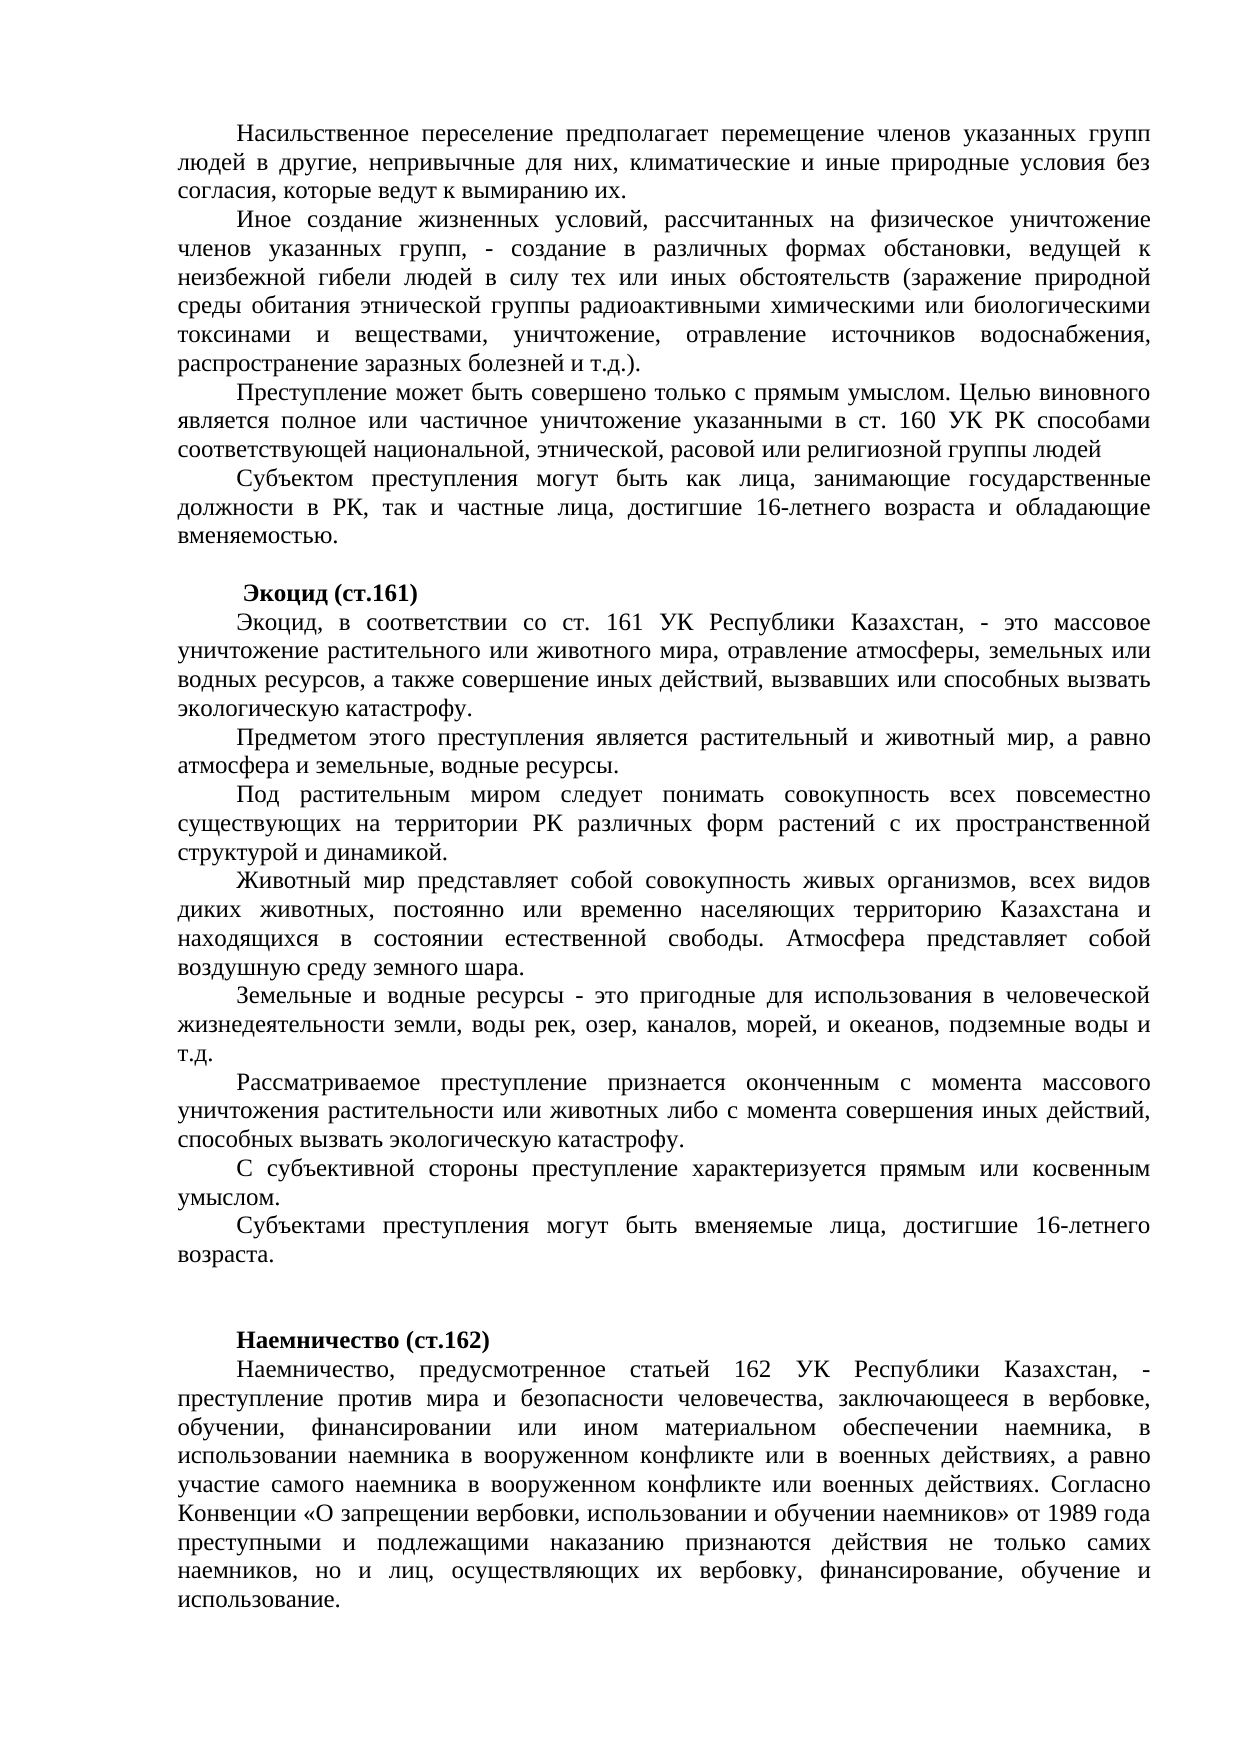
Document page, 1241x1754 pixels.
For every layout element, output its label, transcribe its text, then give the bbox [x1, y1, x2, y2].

text Наемничество, предусмотренное статьей 162 УК Республики Казахстан, - преступление против мира и безопасности человечества, заключающееся в вербовке, обучении, финансировании или ином материальном обеспечении наемника, в использовании наемника в вооруженном конфликте или в военных действиях, а равно участие самого наемника в вооруженном конфликте или военных действиях. Согласно Конвенции «О запрещении вербовки, использовании и обучении наемников» от 1989 года преступными и подлежащими наказанию признаются действия не только самих наемников, но и лиц, осуществляющих их вербовку, финансирование, обучение и использование. [177, 1354, 1152, 1613]
text Экоцид (ст.161) [177, 578, 1152, 607]
text Субъектами преступления могут быть вменяемые лица, достигшие 16-летнего возраста. [177, 1211, 1152, 1268]
text Наемничество (ст.162) [177, 1326, 1152, 1354]
text Насильственное переселение предполагает перемещение членов указанных групп людей в другие, непривычные для них, климатические и иные природные условия без согласия, которые ведут к вымиранию их. [177, 118, 1152, 204]
text Животный мир представляет собой совокупность живых организмов, всех видов диких животных, постоянно или временно населяющих территорию Казахстана и находящихся в состоянии естественной свободы. Атмосфера представляет собой воздушную среду земного шара. [177, 866, 1152, 981]
text Земельные и водные ресурсы - это пригодные для использования в человеческой жизнедеятельности земли, воды рек, озер, каналов, морей, и океанов, подземные воды и т.д. [177, 981, 1152, 1067]
text С субъективной стороны преступление характеризуется прямым или косвенным умыслом. [177, 1153, 1152, 1211]
text Субъектом преступления могут быть как лица, занимающие государственные должности в РК, так и частные лица, достигшие 16-летнего возраста и обладающие вменяемостью. [177, 463, 1152, 549]
text Иное создание жизненных условий, рассчитанных на физическое уничтожение членов указанных групп, - создание в различных формах обстановки, ведущей к неизбежной гибели людей в силу тех или иных обстоятельств (заражение природной среды обитания этнической группы радиоактивными химическими или биологическими токсинами и веществами, уничтожение, отравление источников водоснабжения, распространение заразных болезней и т.д.). [177, 204, 1152, 377]
text Экоцид, в соответствии со ст. 161 УК Республики Казахстан, - это массовое уничтожение растительного или животного мира, отравление атмосферы, земельных или водных ресурсов, а также совершение иных действий, вызвавших или способных вызвать экологическую катастрофу. [177, 607, 1152, 722]
text Рассматриваемое преступление признается оконченным с момента массового уничтожения растительности или животных либо с момента совершения иных действий, способных вызвать экологическую катастрофу. [177, 1067, 1152, 1153]
text Предметом этого преступления является растительный и животный мир, а равно атмосфера и земельные, водные ресурсы. [177, 722, 1152, 779]
text Преступление может быть совершено только с прямым умыслом. Целью виновного является полное или частичное уничтожение указанными в ст. 160 УК РК способами соответствующей национальной, этнической, расовой или религиозной группы людей [177, 377, 1152, 463]
text Под растительным миром следует понимать совокупность всех повсеместно существующих на территории РК различных форм растений с их пространственной структурой и динамикой. [177, 779, 1152, 866]
